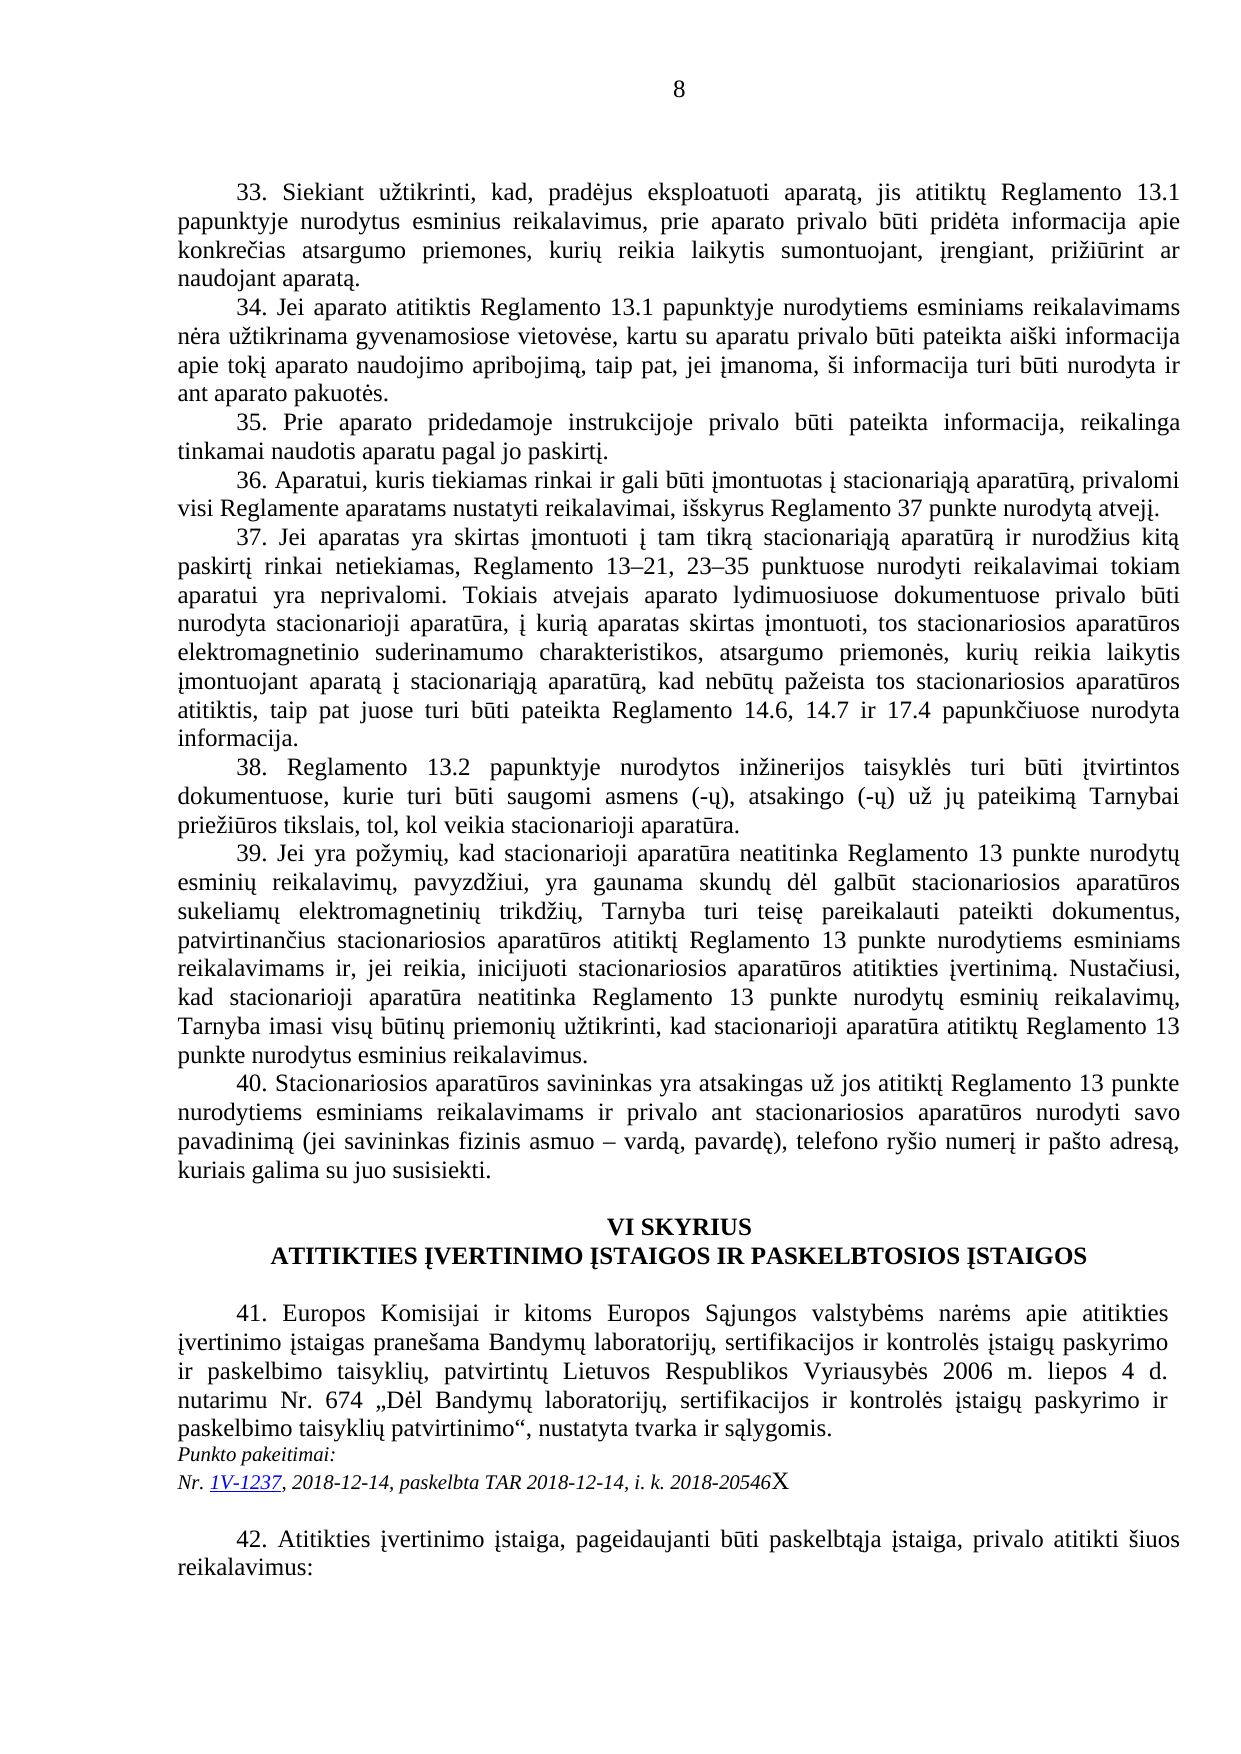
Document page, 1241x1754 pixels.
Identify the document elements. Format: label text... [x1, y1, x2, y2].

text 40. Stacionariosios aparatūros savininkas yra atsakingas už jos atitiktį Reglamento 13 punkte nurodytiems esminiams reikalavimams ir privalo ant stacionariosios aparatūros nurodyti savo pavadinimą (jei savininkas fizinis asmuo – vardą, pavardę), telefono ryšio numerį ir pašto adresą, kuriais galima su juo susisiekti. [177, 1068, 1181, 1183]
text 37. Jei aparatas yra skirtas įmontuoti į tam tikrą stacionariąją aparatūrą ir nurodžius kitą paskirtį rinkai netiekiamas, Reglamento 13–21, 23–35 punktuose nurodyti reikalavimai tokiam aparatui yra neprivalomi. Tokiais atvejais aparato lydimuosiuose dokumentuose privalo būti nurodyta stacionarioji aparatūra, į kurią aparatas skirtas įmontuoti, tos stacionariosios aparatūros elektromagnetinio suderinamumo charakteristikos, atsargumo priemonės, kurių reikia laikytis įmontuojant aparatą į stacionariąją aparatūrą, kad nebūtų pažeista tos stacionariosios aparatūros atitiktis, taip pat juose turi būti pateikta Reglamento 14.6, 14.7 ir 17.4 papunkčiuose nurodyta informacija. [177, 522, 1181, 752]
text 35. Prie aparato pridedamoje instrukcijoje privalo būti pateikta informacija, reikalinga tinkamai naudotis aparatu pagal jo paskirtį. [177, 407, 1181, 465]
text 33. Siekiant užtikrinti, kad, pradėjus eksploatuoti aparatą, jis atitiktų Reglamento 13.1 papunktyje nurodytus esminius reikalavimus, prie aparato privalo būti pridėta informacija apie konkrečias atsargumo priemones, kurių reikia laikytis sumontuojant, įrengiant, prižiūrint ar naudojant aparatą. [177, 177, 1181, 292]
text 41. Europos Komisijai ir kitoms Europos Sąjungos valstybėms narėms apie atitikties įvertinimo įstaigas pranešama Bandymų laboratorijų, sertifikacijos ir kontrolės įstaigų paskyrimo ir paskelbimo taisyklių, patvirtintų Lietuvos Respublikos Vyriausybės 2006 m. liepos 4 d. nutarimu Nr. 674 „Dėl Bandymų laboratorijų, sertifikacijos ir kontrolės įstaigų paskyrimo ir paskelbimo taisyklių patvirtinimo“, nustatyta tvarka ir sąlygomis. [177, 1298, 1169, 1442]
text ATITIKTIES ĮVERTINIMO ĮSTAIGoS ir PASKELBTOSIOS ĮSTAIGOS [177, 1241, 1181, 1270]
text 34. Jei aparato atitiktis Reglamento 13.1 papunktyje nurodytiems esminiams reikalavimams nėra užtikrinama gyvenamosiose vietovėse, kartu su aparatu privalo būti pateikta aiški informacija apie tokį aparato naudojimo apribojimą, taip pat, jei įmanoma, ši informacija turi būti nurodyta ir ant aparato pakuotės. [177, 292, 1181, 407]
text 39. Jei yra požymių, kad stacionarioji aparatūra neatitinka Reglamento 13 punkte nurodytų esminių reikalavimų, pavyzdžiui, yra gaunama skundų dėl galbūt stacionariosios aparatūros sukeliamų elektromagnetinių trikdžių, Tarnyba turi teisę pareikalauti pateikti dokumentus, patvirtinančius stacionariosios aparatūros atitiktį Reglamento 13 punkte nurodytiems esminiams reikalavimams ir, jei reikia, inicijuoti stacionariosios aparatūros atitikties įvertinimą. Nustačiusi, kad stacionarioji aparatūra neatitinka Reglamento 13 punkte nurodytų esminių reikalavimų, Tarnyba imasi visų būtinų priemonių užtikrinti, kad stacionarioji aparatūra atitiktų Reglamento 13 punkte nurodytus esminius reikalavimus. [177, 838, 1181, 1068]
text 42. Atitikties įvertinimo įstaiga, pageidaujanti būti paskelbtąja įstaiga, privalo atitikti šiuos reikalavimus: [177, 1524, 1181, 1581]
text 36. Aparatui, kuris tiekiamas rinkai ir gali būti įmontuotas į stacionariąją aparatūrą, privalomi visi Reglamente aparatams nustatyti reikalavimai, išskyrus Reglamento 37 punkte nurodytą atvejį. [177, 465, 1181, 522]
text 38. Reglamento 13.2 papunktyje nurodytos inžinerijos taisyklės turi būti įtvirtintos dokumentuose, kurie turi būti saugomi asmens (-ų), atsakingo (-ų) už jų pateikimą Tarnybai priežiūros tikslais, tol, kol veikia stacionarioji aparatūra. [177, 752, 1181, 838]
text VI SKYRIUS [177, 1212, 1181, 1241]
